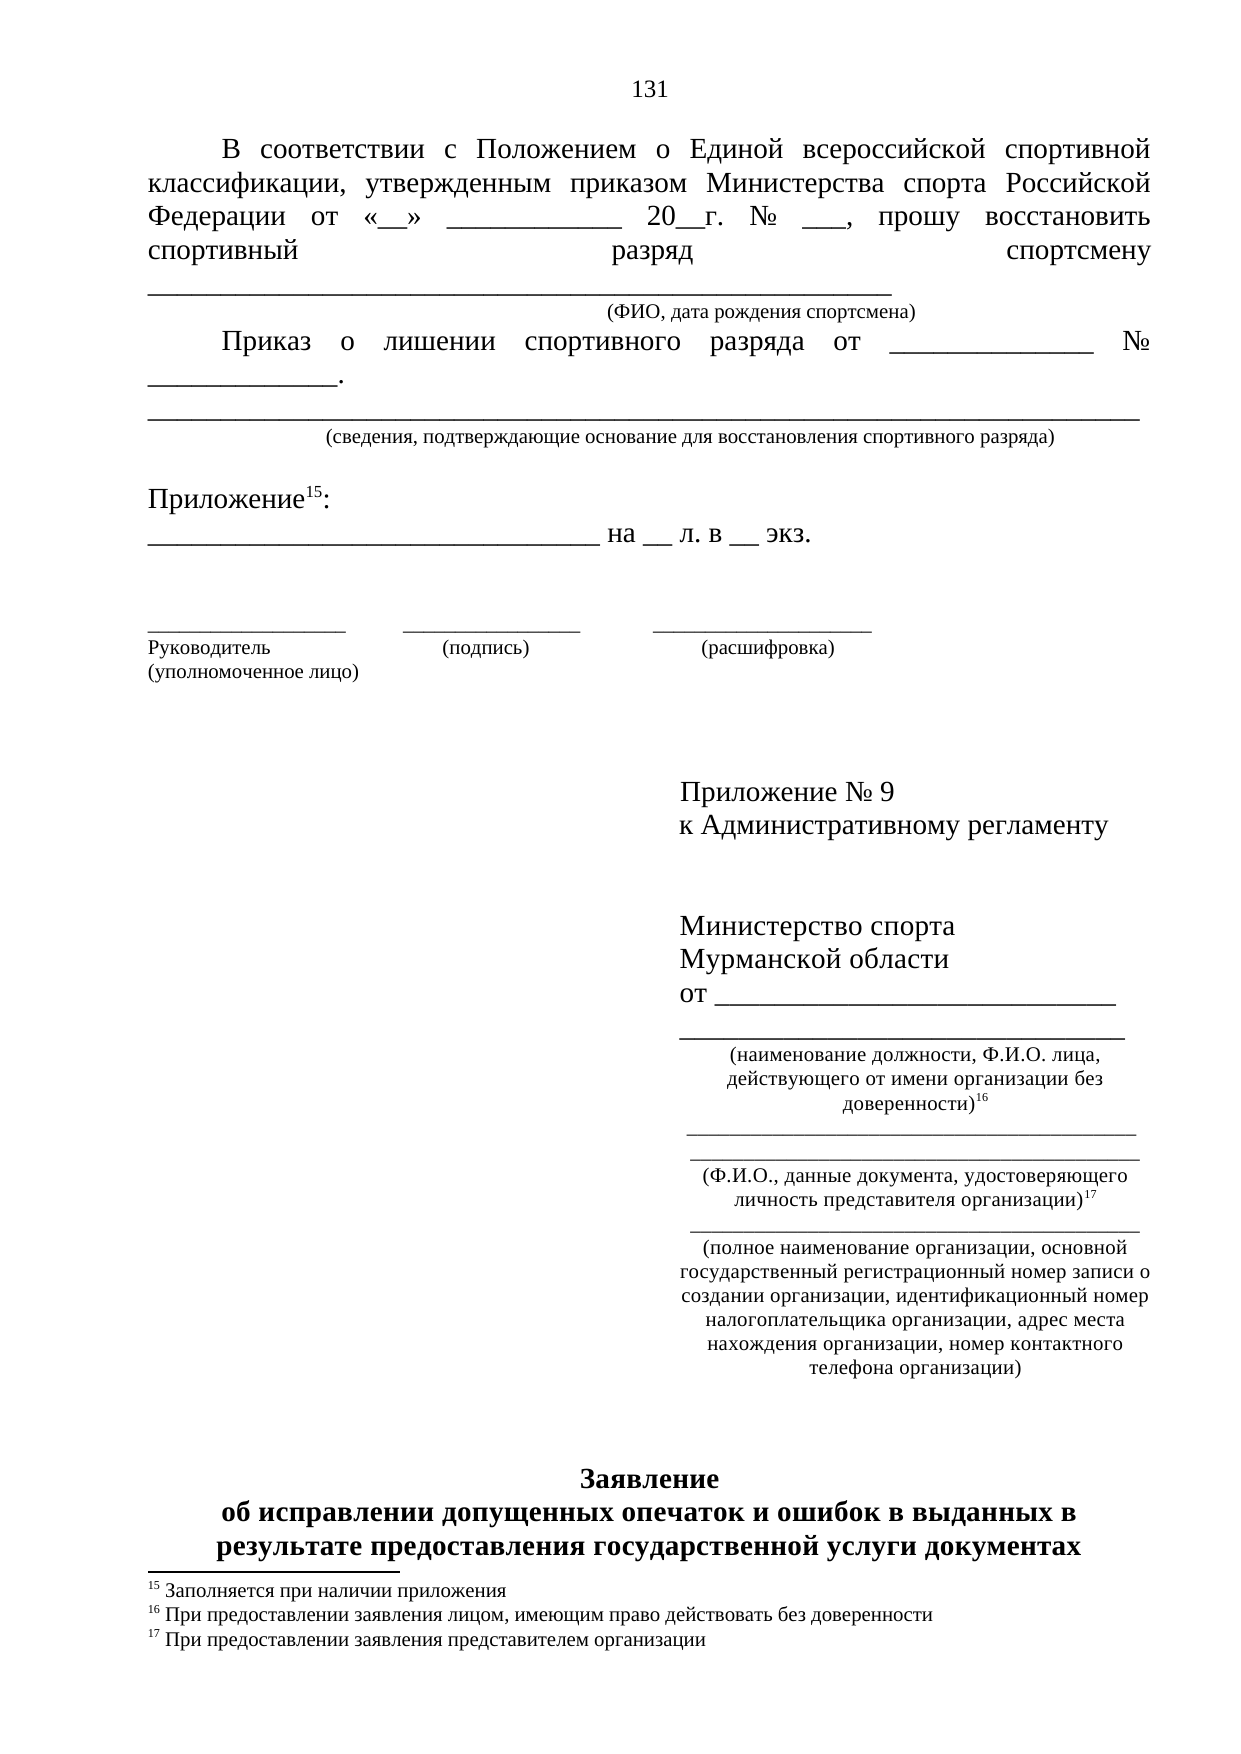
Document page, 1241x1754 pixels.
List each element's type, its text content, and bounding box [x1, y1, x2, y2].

text (Ф.И.О., данные документа, удостоверяющего личность представителя организации) [679, 1163, 1151, 1211]
text (уполномоченное лицо) [148, 659, 1152, 683]
text от ___________________________ [679, 975, 1151, 1009]
text об исправлении допущенных опечаток и ошибок в выданных в результате предоставления государственной услуги документах [148, 1494, 1151, 1561]
text Руководитель (подпись) (расшифровка) [148, 635, 1152, 659]
text ______________________________ [679, 1009, 1151, 1042]
text __________________________________________ [148, 1114, 1151, 1138]
text к Административному регламенту [148, 807, 1152, 841]
text Министерство спорта [679, 908, 1151, 942]
text Приложение № 9 [148, 774, 1152, 807]
text В соответствии с Положением о Единой всероссийской спортивной классификации, утвержденным приказом Министерства спорта Российской Федерации от «__» ____________ 20__г. № ___, прошу восстановить спортивный разряд спортсмену ___________________________________________________ [148, 131, 1152, 299]
text (сведения, подтверждающие основание для восстановления спортивного разряда) [148, 424, 1152, 448]
text __________________________________________ [679, 1138, 1151, 1163]
text ___________________ _________________ _____________________ [148, 611, 1152, 635]
text Мурманской области [679, 942, 1151, 975]
text Приложение: [148, 481, 1152, 515]
text _______________________________ на __ л. в __ экз. [148, 515, 1152, 548]
text (ФИО, дата рождения спортсмена) [148, 299, 1152, 323]
text Заявление [148, 1461, 1151, 1494]
text Приказ о лишении спортивного разряда от ______________ № _____________. [148, 323, 1152, 390]
text (полное наименование организации, основной государственный регистрационный номер записи о создании организации, идентификационный номер налогоплательщика организации, адрес места нахождения организации, номер контактного телефона организации) [679, 1235, 1151, 1379]
text (наименование должности, Ф.И.О. лица, действующего от имени организации без доверенности) [679, 1042, 1151, 1114]
text ____________________________________________________________________ [148, 390, 1152, 424]
text __________________________________________ [679, 1211, 1151, 1235]
